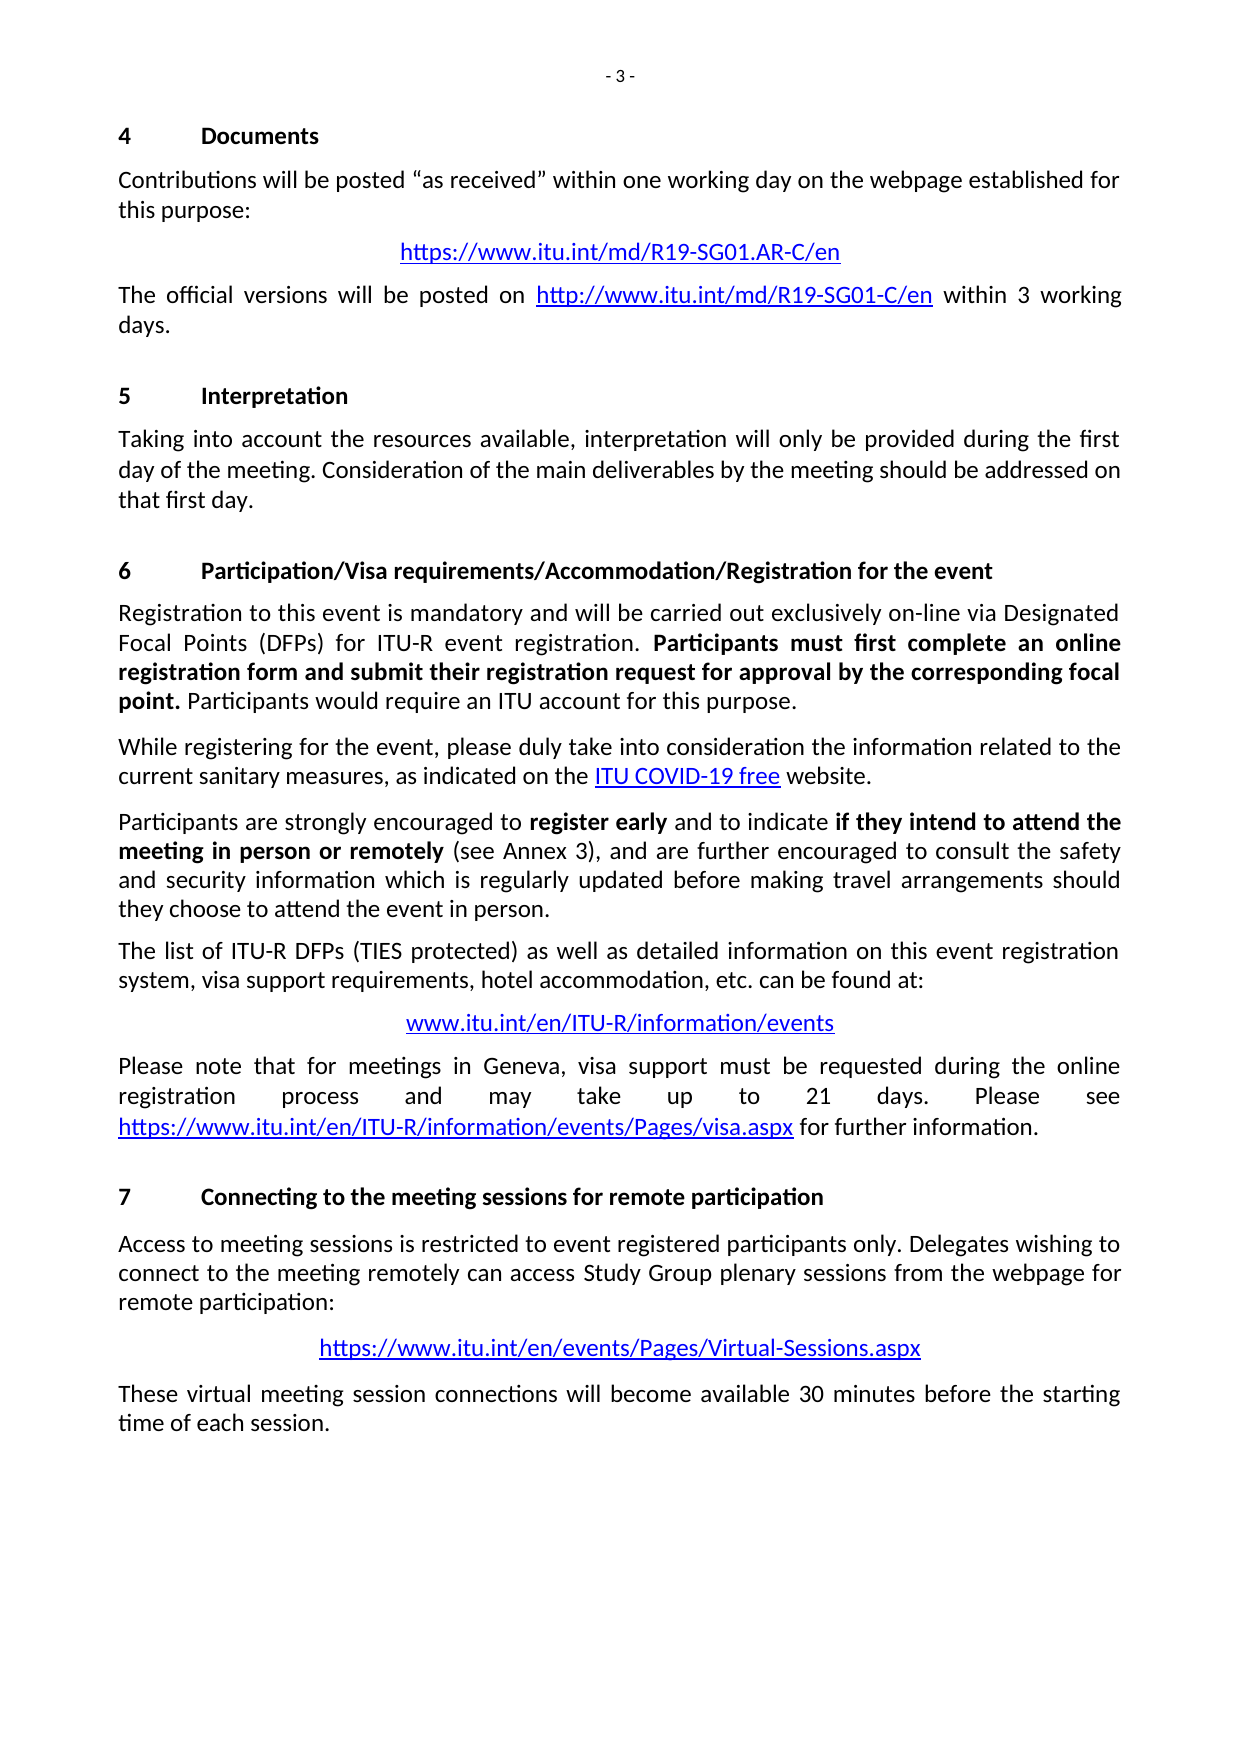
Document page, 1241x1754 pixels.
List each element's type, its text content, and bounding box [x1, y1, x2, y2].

text The list of ITU-R DFPs (TIES protected) as well as detailed information on this event registration system, visa support requirements, hotel accommodation, etc. can be found at: [118, 936, 1122, 994]
text www.itu.int/en/ITU-R/information/events [118, 1007, 1122, 1037]
text Access to meeting sessions is restricted to event registered participants only. Delegates wishing to connect to the meeting remotely can access Study Group plenary sessions from the webpage for remote participation: [118, 1229, 1122, 1316]
text Please note that for meetings in Geneva, visa support must be requested during the online registration process and may take up to 21 days. Please see https://www.itu.int/en/ITU-R/information/events/Pages/visa.aspx for further information. [118, 1050, 1122, 1141]
subtitle 5 Interpretation [118, 378, 1122, 411]
subtitle 6 Participation/Visa requirements/Accommodation/Registration for the event [118, 553, 1122, 586]
text https://www.itu.int/en/events/Pages/Virtual-Sessions.aspx [118, 1333, 1122, 1362]
text Contributions will be posted “as received” within one working day on the webpage established for this purpose: [118, 164, 1122, 225]
text These virtual meeting session connections will become available 30 minutes before the starting time of each session. [118, 1379, 1122, 1437]
text The official versions will be posted on http://www.itu.int/md/R19-SG01-C/en within 3 working days. [118, 279, 1122, 340]
text While registering for the event, please duly take into consideration the information related to the current sanitary measures, as indicated on the ITU COVID-19 free website. [118, 732, 1122, 790]
text Registration to this event is mandatory and will be carried out exclusively on-line via Designated Focal Points (DFPs) for ITU-R event registration. Participants must first complete an online registration form and submit their registration request for approval by the corresponding focal point. Participants would require an ITU account for this purpose. [118, 598, 1122, 715]
text Taking into account the resources available, interpretation will only be provided during the first day of the meeting. Consideration of the main deliverables by the meeting should be addressed on that first day. [118, 423, 1122, 515]
text Participants are strongly encouraged to register early and to indicate if they intend to attend the meeting in person or remotely (see Annex 3), and are further encouraged to consult the safety and security information which is regularly updated before making travel arrangements should they choose to attend the event in person. [118, 807, 1122, 923]
subtitle 7 Connecting to the meeting sessions for remote participation [118, 1179, 1122, 1212]
subtitle 4 Documents [118, 118, 1122, 151]
text https://www.itu.int/md/R19-SG01.AR-C/en [118, 237, 1122, 267]
